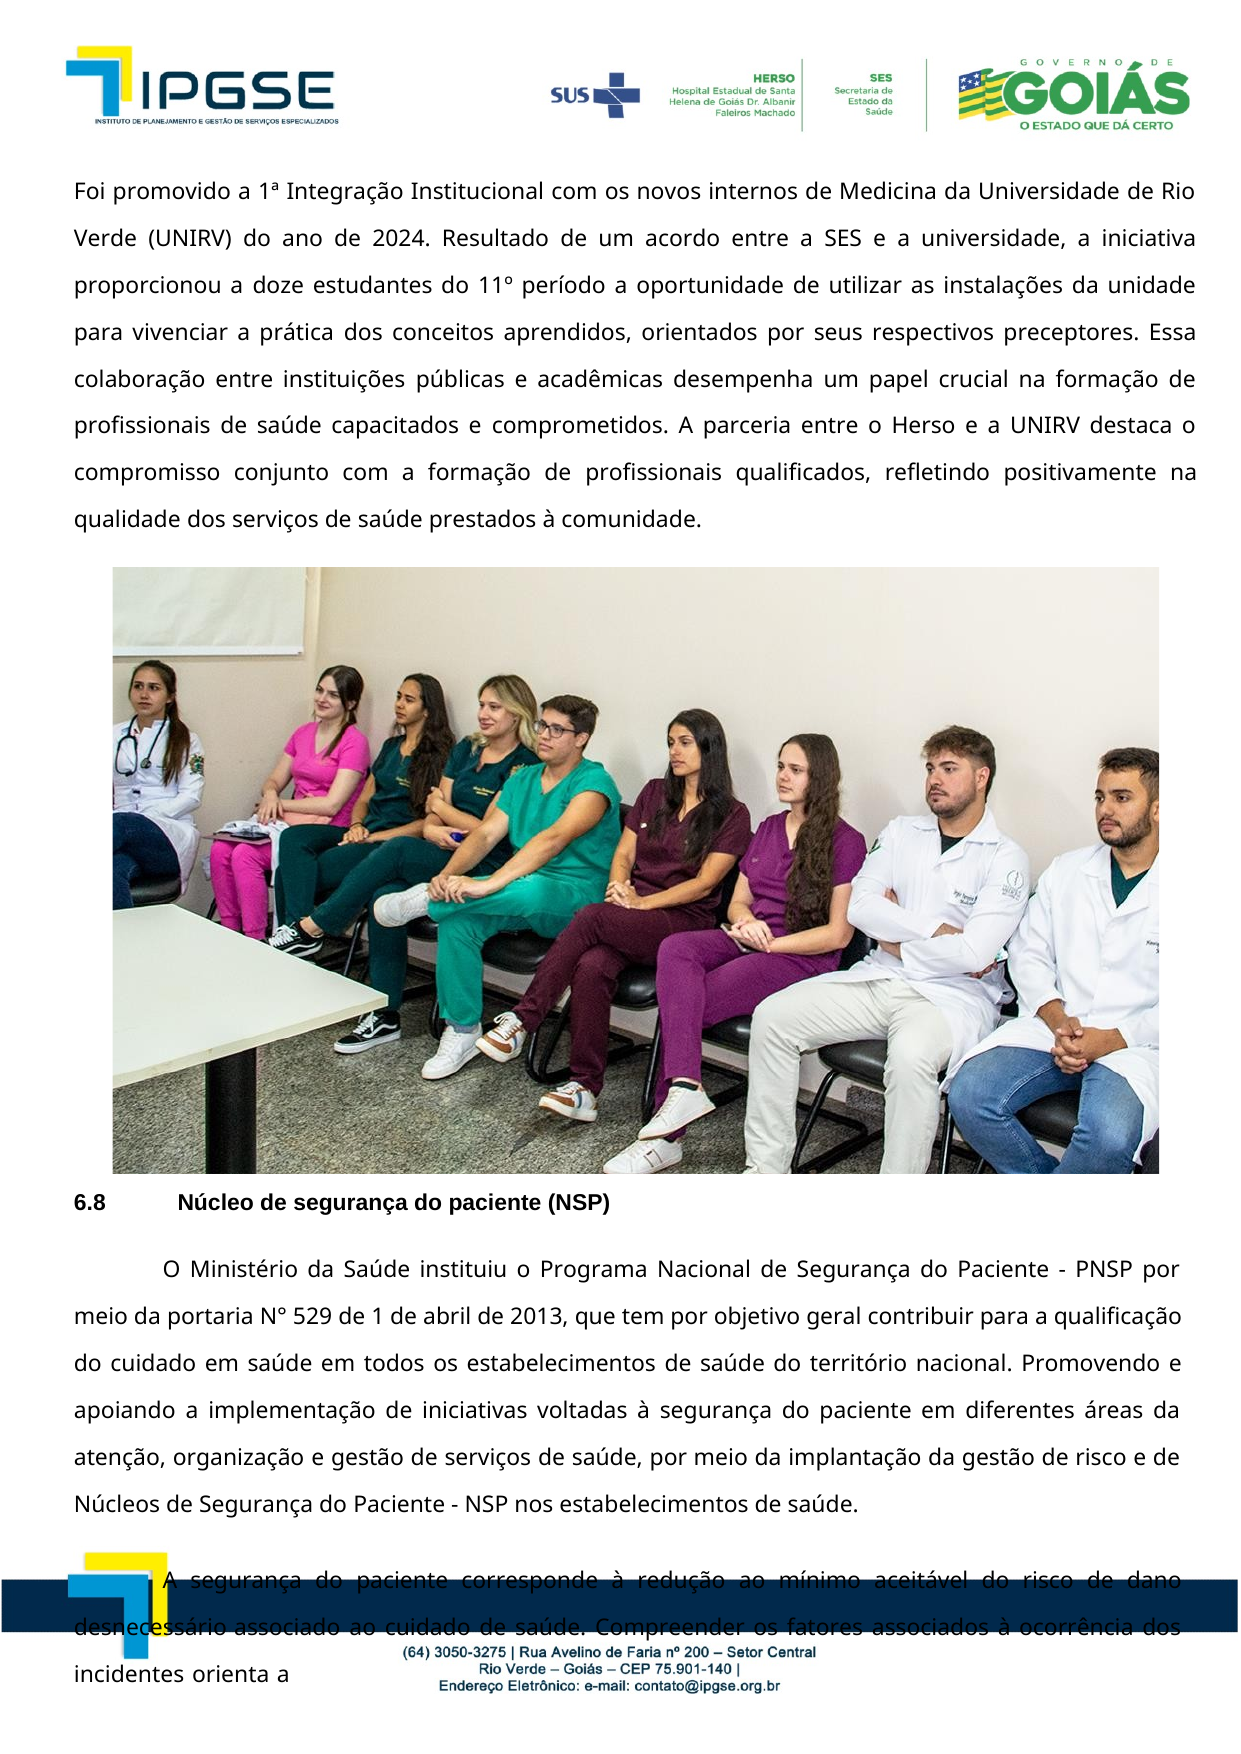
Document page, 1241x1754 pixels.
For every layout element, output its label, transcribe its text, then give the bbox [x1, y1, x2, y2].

text A segurança do paciente corresponde à redução ao mínimo aceitável do risco de dano desnecessário associado ao cuidado de saúde. Compreender os fatores associados à ocorrência dos incidentes orienta a [74, 1564, 1182, 1689]
text O Ministério da Saúde instituiu o Programa Nacional de Segurança do Paciente - PNSP por meio da portaria N° 529 de 1 de abril de 2013, que tem por objetivo geral contribuir para a qualificação do cuidado em saúde em todos os estabelecimentos de saúde do território nacional. Promovendo e apoiando a implementação de iniciativas voltadas à segurança do paciente em diferentes áreas da atenção, organização e gestão de serviços de saúde, por meio da implantação da gestão de risco e de Núcleos de Segurança do Paciente - NSP nos estabelecimentos de saúde. [74, 1253, 1182, 1519]
text Foi promovido a 1ª Integração Institucional com os novos internos de Medicina da Universidade de Rio Verde (UNIRV) do ano de 2024. Resultado de um acordo entre a SES e a universidade, a iniciativa proporcionou a doze estudantes do 11º período a oportunidade de utilizar as instalações da unidade para vivenciar a prática dos conceitos aprendidos, orientados por seus respectivos preceptores. Essa colaboração entre instituições públicas e acadêmicas desempenha um papel crucial na formação de profissionais de saúde capacitados e comprometidos. A parceria entre o Herso e a UNIRV destaca o compromisso conjunto com a formação de profissionais qualificados, refletindo positivamente na qualidade dos serviços de saúde prestados à comunidade. [74, 175, 1197, 534]
picture [1, 45, 1238, 1694]
subtitle Núcleo de segurança do paciente (NSP) [74, 581, 1240, 1215]
